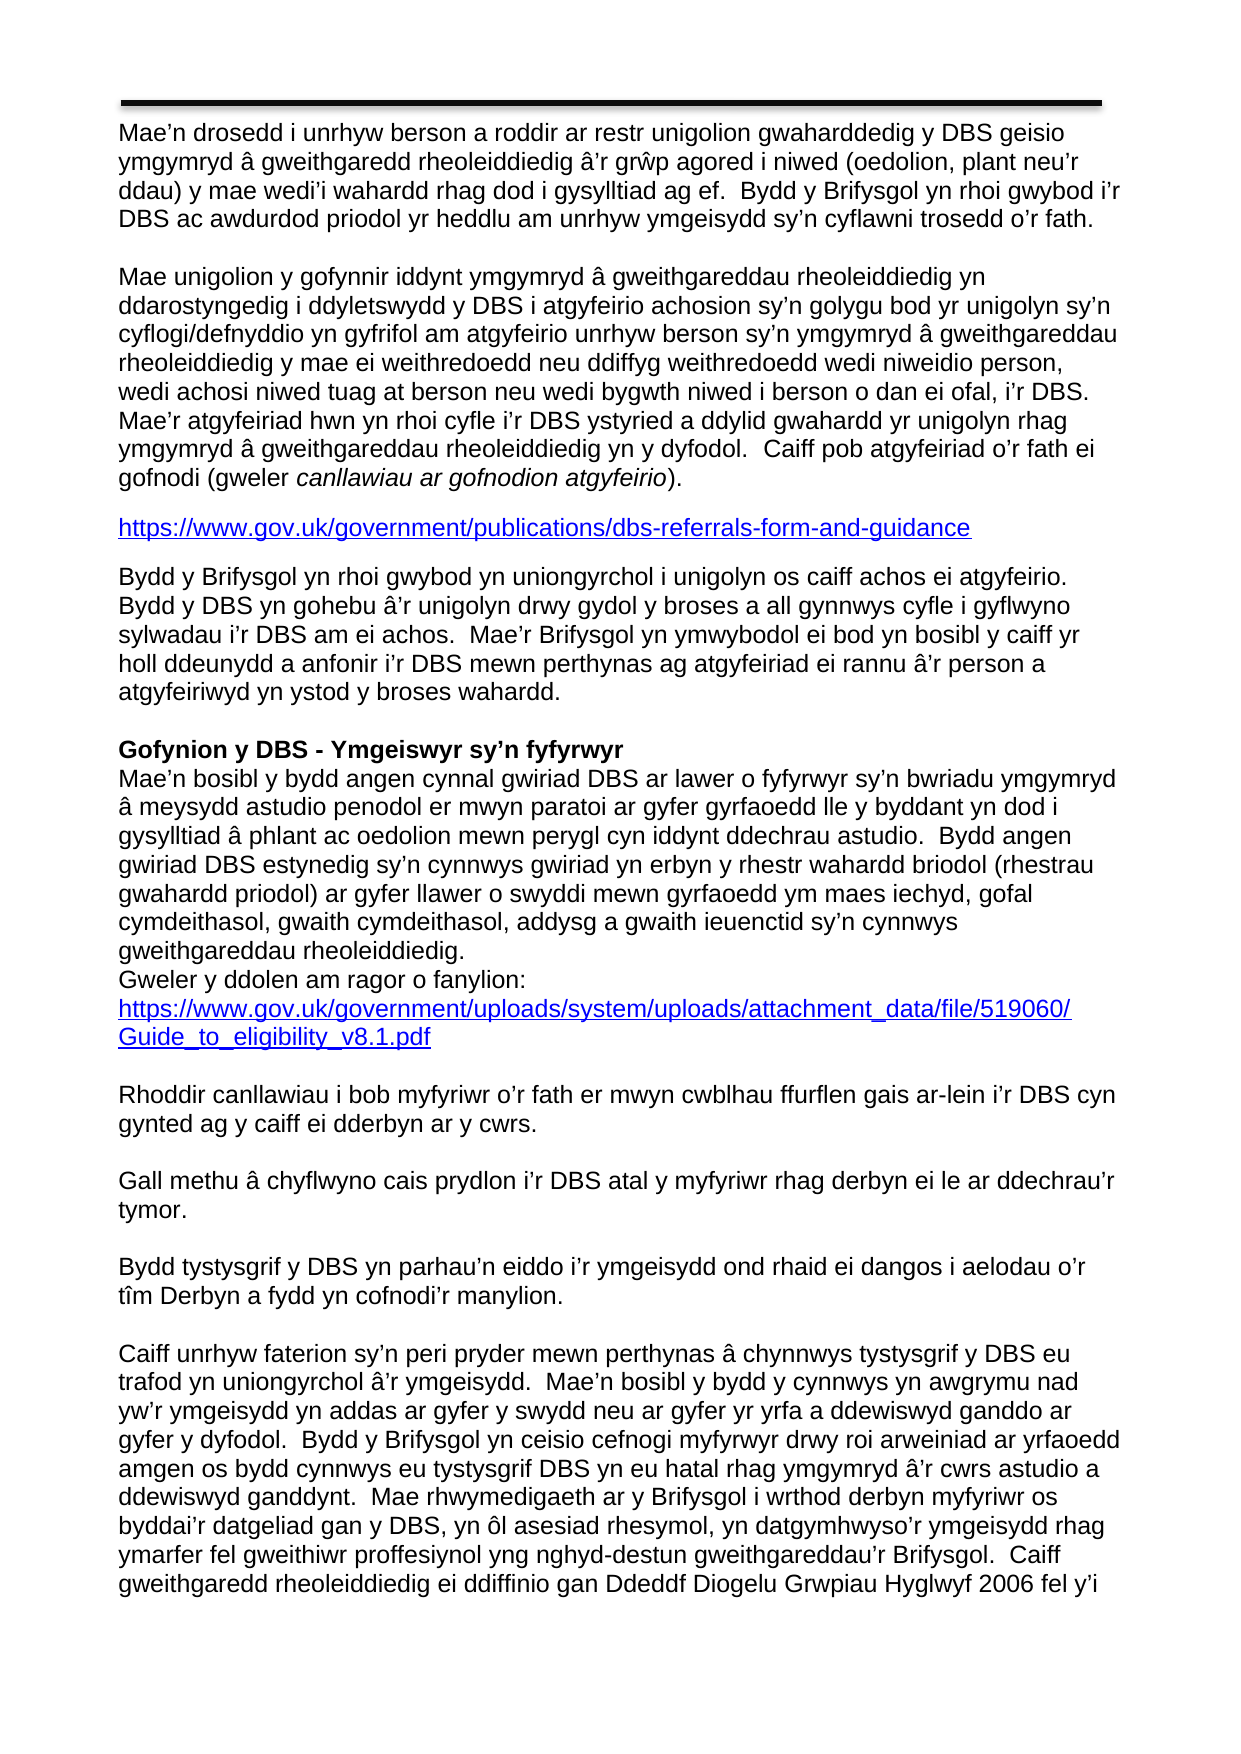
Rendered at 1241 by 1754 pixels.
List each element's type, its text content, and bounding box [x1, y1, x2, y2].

text Mae’n bosibl y bydd angen cynnal gwiriad DBS ar lawer o fyfyrwyr sy’n bwriadu ymgymryd â meysydd astudio penodol er mwyn paratoi ar gyfer gyrfaoedd lle y byddant yn dod i gysylltiad â phlant ac oedolion mewn perygl cyn iddynt ddechrau astudio. Bydd angen gwiriad DBS estynedig sy’n cynnwys gwiriad yn erbyn y rhestr wahardd briodol (rhestrau gwahardd priodol) ar gyfer llawer o swyddi mewn gyrfaoedd ym maes iechyd, gofal cymdeithasol, gwaith cymdeithasol, addysg a gwaith ieuenctid sy’n cynnwys gweithgareddau rheoleiddiedig. [118, 763, 1122, 965]
text https://www.gov.uk/government/publications/dbs-referrals-form-and-guidance [118, 513, 1122, 541]
text Gofynion y DBS - Ymgeiswyr sy’n fyfyrwyr [118, 735, 1122, 763]
text Mae’n drosedd i unrhyw berson a roddir ar restr unigolion gwaharddedig y DBS geisio ymgymryd â gweithgaredd rheoleiddiedig â’r grŵp agored i niwed (oedolion, plant neu’r ddau) y mae wedi’i wahardd rhag dod i gysylltiad ag ef. Bydd y Brifysgol yn rhoi gwybod i’r DBS ac awdurdod priodol yr heddlu am unrhyw ymgeisydd sy’n cyflawni trosedd o’r fath. [118, 118, 1122, 233]
text Mae unigolion y gofynnir iddynt ymgymryd â gweithgareddau rheoleiddiedig yn ddarostyngedig i ddyletswydd y DBS i atgyfeirio achosion sy’n golygu bod yr unigolyn sy’n cyflogi/defnyddio yn gyfrifol am atgyfeirio unrhyw berson sy’n ymgymryd â gweithgareddau rheoleiddiedig y mae ei weithredoedd neu ddiffyg weithredoedd wedi niweidio person, wedi achosi niwed tuag at berson neu wedi bygwth niwed i berson o dan ei ofal, i’r DBS. Mae’r atgyfeiriad hwn yn rhoi cyfle i’r DBS ystyried a ddylid gwahardd yr unigolyn rhag ymgymryd â gweithgareddau rheoleiddiedig yn y dyfodol. Caiff pob atgyfeiriad o’r fath ei gofnodi (gweler canllawiau ar gofnodion atgyfeirio). [118, 262, 1122, 492]
text Gall methu â chyflwyno cais prydlon i’r DBS atal y myfyriwr rhag derbyn ei le ar ddechrau’r tymor. [118, 1166, 1122, 1223]
text Bydd tystysgrif y DBS yn parhau’n eiddo i’r ymgeisydd ond rhaid ei dangos i aelodau o’r tîm Derbyn a fydd yn cofnodi’r manylion. [118, 1252, 1122, 1310]
text Bydd y Brifysgol yn rhoi gwybod yn uniongyrchol i unigolyn os caiff achos ei atgyfeirio. Bydd y DBS yn gohebu â’r unigolyn drwy gydol y broses a all gynnwys cyfle i gyflwyno sylwadau i’r DBS am ei achos. Mae’r Brifysgol yn ymwybodol ei bod yn bosibl y caiff yr holl ddeunydd a anfonir i’r DBS mewn perthynas ag atgyfeiriad ei rannu â’r person a atgyfeiriwyd yn ystod y broses wahardd. [118, 562, 1122, 706]
text Gweler y ddolen am ragor o fanylion: https://www.gov.uk/government/uploads/system/uploads/attachment_data/file/519060/Guide_to_eligibility_v8.1.pdf [118, 965, 1122, 1051]
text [118, 1338, 1122, 1597]
text Rhoddir canllawiau i bob myfyriwr o’r fath er mwyn cwblhau ffurflen gais ar-lein i’r DBS cyn gynted ag y caiff ei dderbyn ar y cwrs. [118, 1080, 1122, 1137]
